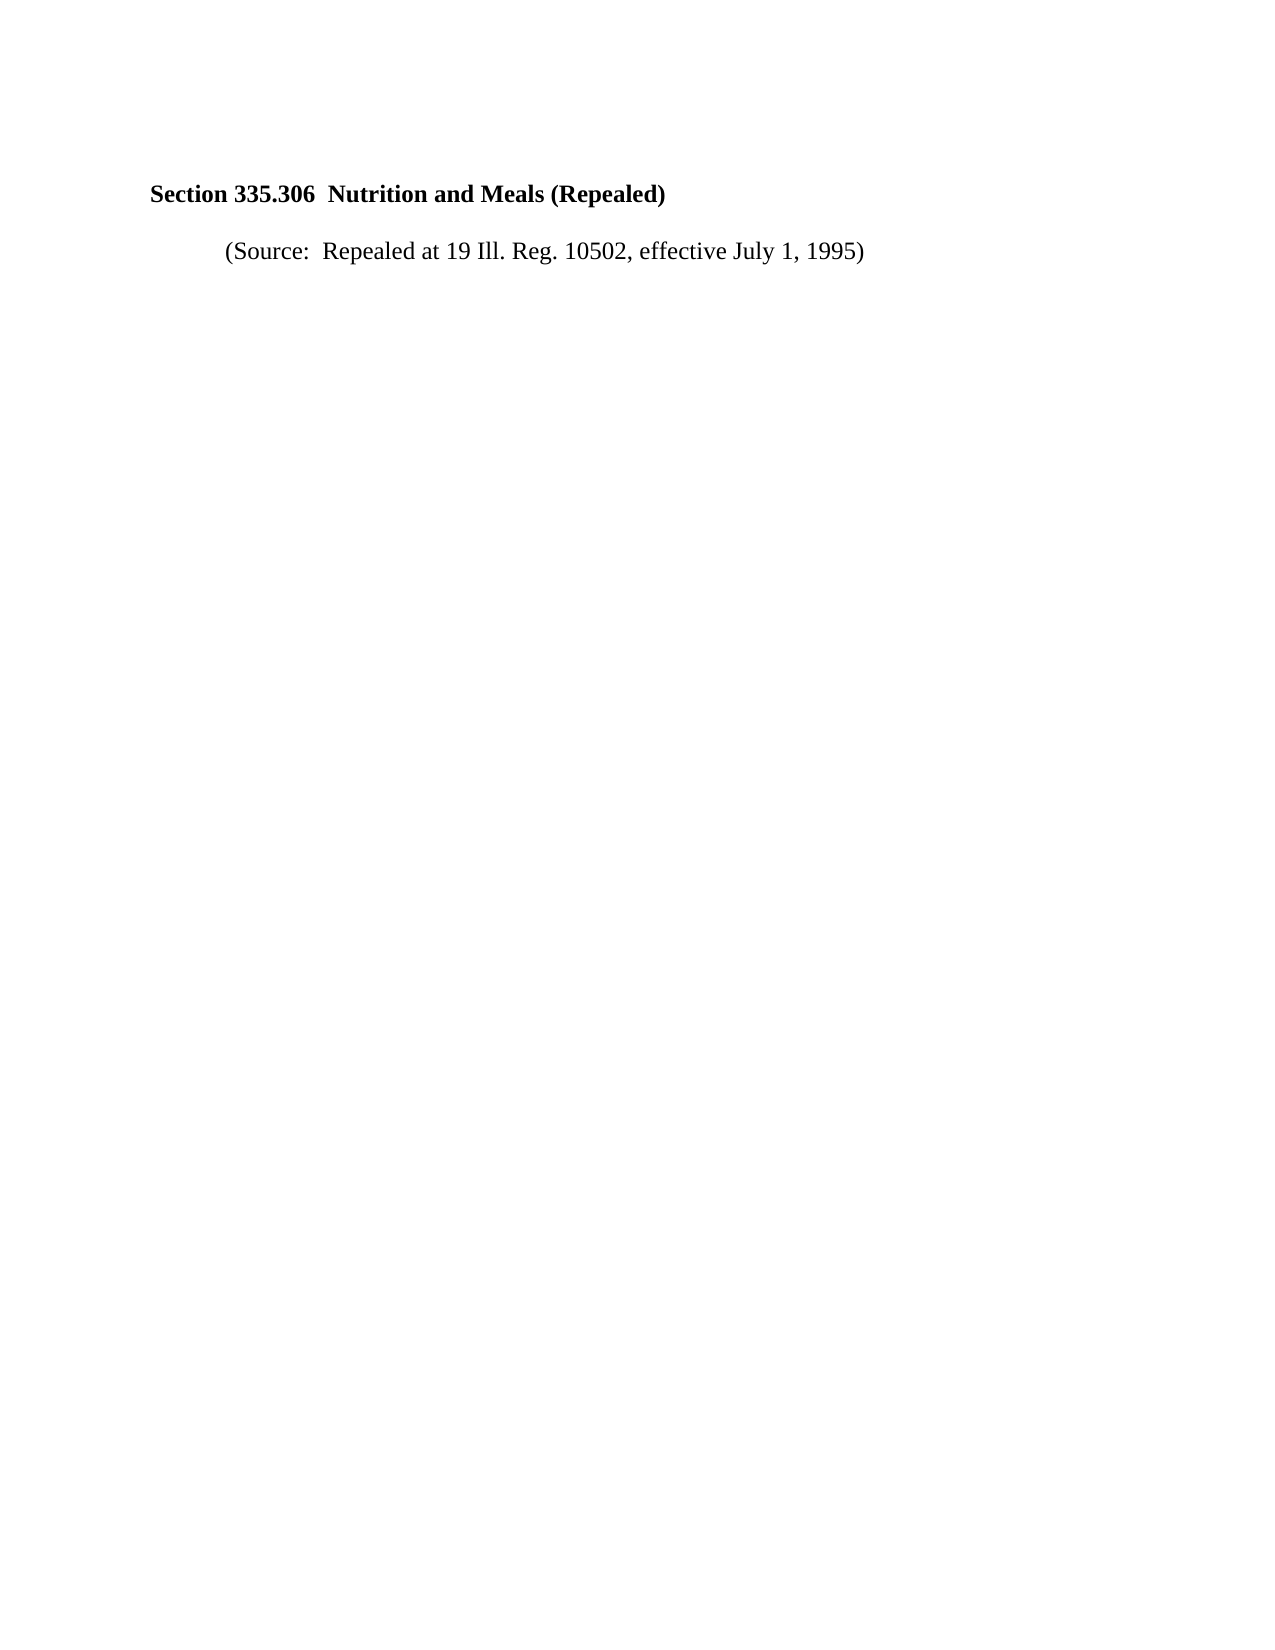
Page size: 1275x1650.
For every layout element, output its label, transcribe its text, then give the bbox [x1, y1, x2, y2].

text Section 335.306 Nutrition and Meals (Repealed) [150, 179, 1125, 207]
text (Source: Repealed at 19 Ill. Reg. 10502, effective July 1, 1995) [225, 236, 1125, 265]
